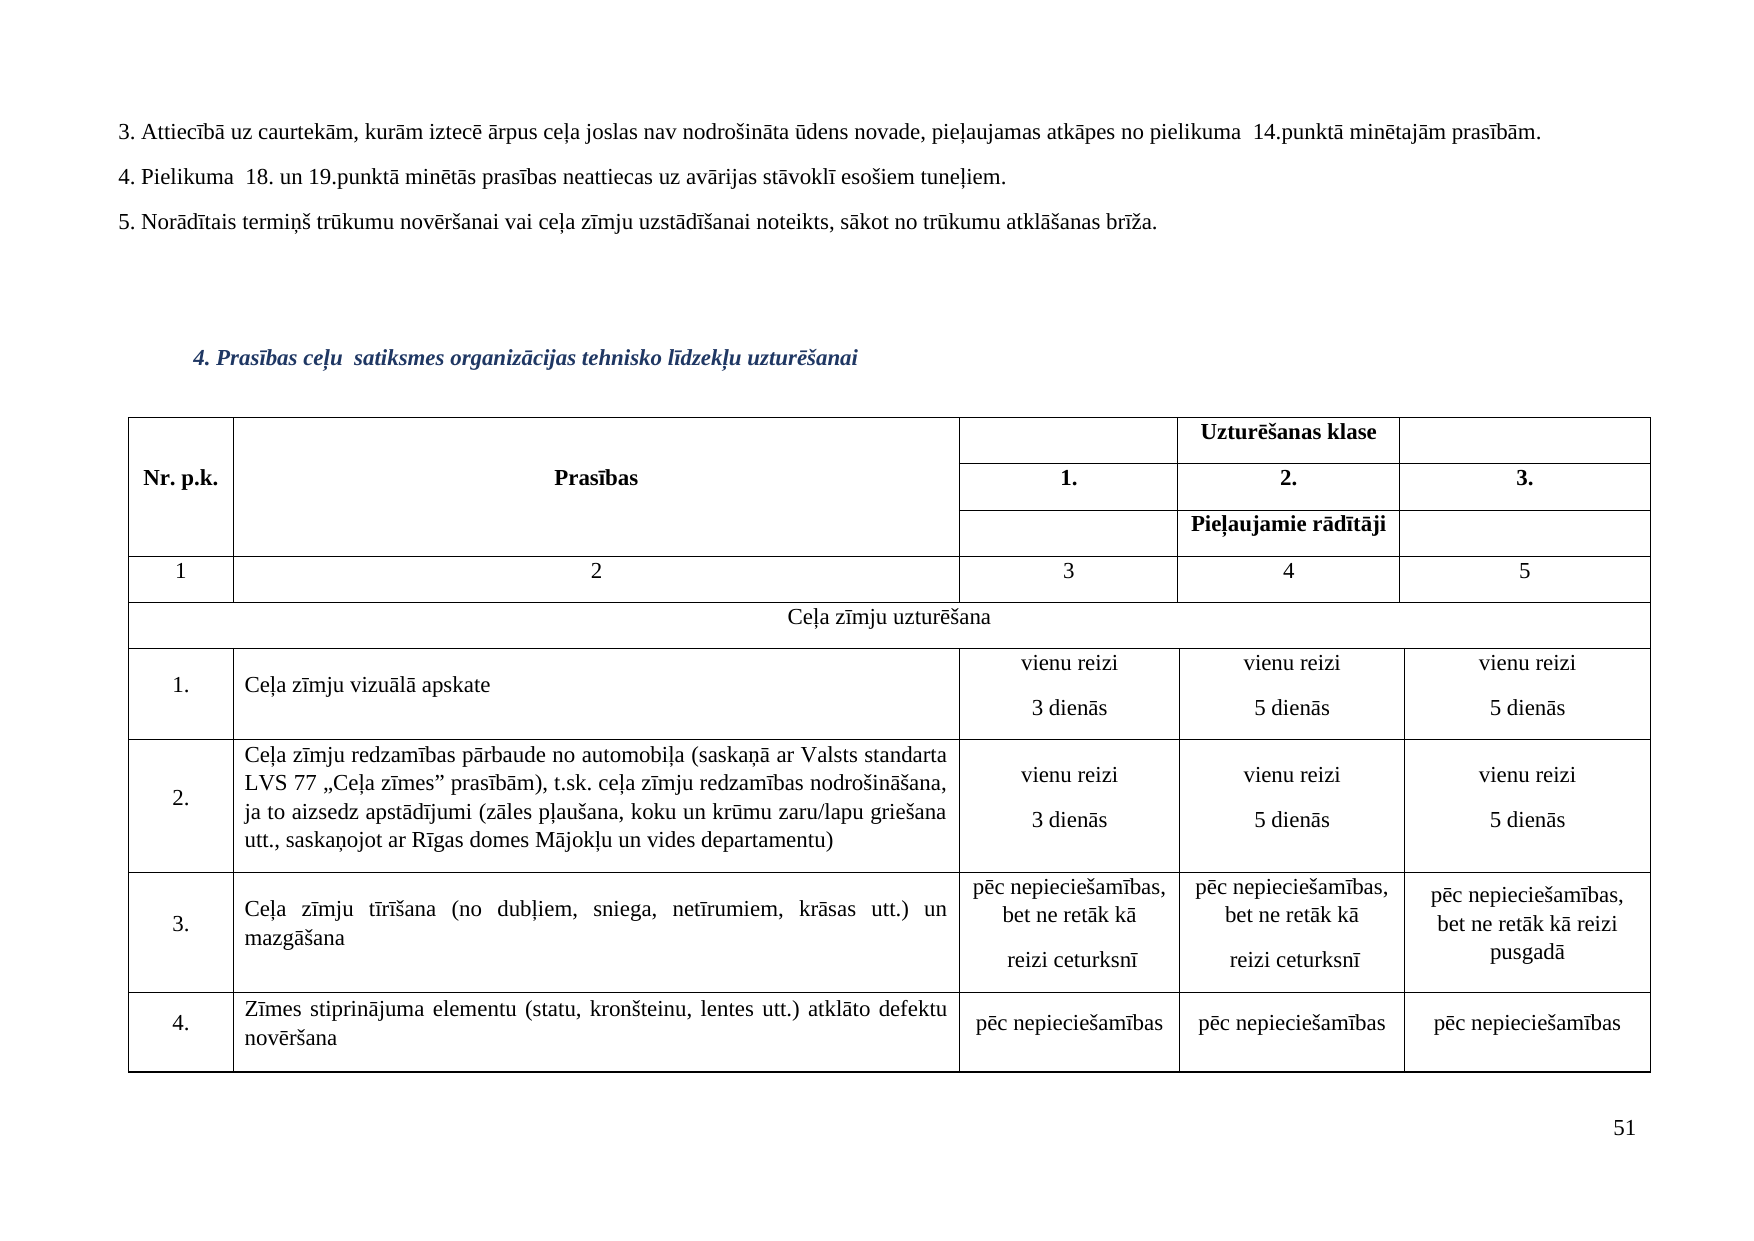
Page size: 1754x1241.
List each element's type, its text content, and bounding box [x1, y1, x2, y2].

text 4. Pielikuma 18. un 19.punktā minētās prasības neattiecas uz avārijas stāvoklī esošiem tuneļiem. [118, 163, 1636, 189]
table_cell 3. [1400, 464, 1650, 509]
table_cell [1400, 511, 1650, 556]
table_cell 1 [129, 557, 233, 602]
table_header Nr. p.k. [129, 418, 233, 556]
table_header [960, 418, 1177, 463]
table_cell pēc nepieciešamības [960, 993, 1179, 1071]
table_cell 4. [129, 993, 233, 1071]
table_cell pēc nepieciešamības [1405, 993, 1650, 1071]
table_cell 4 [1178, 557, 1399, 602]
table_cell Ceļa zīmju tīrīšana (no dubļiem, sniega, netīrumiem, krāsas utt.) un mazgāšana [234, 873, 959, 992]
table_cell 3 [960, 557, 1177, 602]
table_cell 1. [129, 649, 233, 739]
table_cell vienu reizi 5 dienās [1180, 649, 1404, 739]
table_cell vienu reizi 5 dienās [1405, 740, 1650, 872]
table_cell Ceļa zīmju uzturēšana [129, 603, 1650, 648]
table_cell Pieļaujamie rādītāji [1178, 511, 1399, 556]
table_cell 1. [960, 464, 1177, 509]
table_cell 3. [129, 873, 233, 992]
text 3. Attiecībā uz caurtekām, kurām iztecē ārpus ceļa joslas nav nodrošināta ūdens novade, pieļaujamas atkāpes no pielikuma 14.punktā minētajām prasībām. [118, 118, 1636, 144]
table_header Uzturēšanas klase [1178, 418, 1399, 463]
subtitle 4. Prasības ceļu satiksmes organizācijas tehnisko līdzekļu uzturēšanai [193, 344, 1636, 370]
table_cell Ceļa zīmju vizuālā apskate [234, 649, 959, 739]
table_header Prasības [234, 418, 959, 556]
table_cell 2 [234, 557, 959, 602]
table_cell Ceļa zīmju redzamības pārbaude no automobiļa (saskaņā ar Valsts standarta LVS 77 „Ceļa zīmes” prasībām), t.sk. ceļa zīmju redzamības nodrošināšana, ja to aizsedz apstādījumi (zāles pļaušana, koku un krūmu zaru/lapu griešana utt., saskaņojot ar Rīgas domes Mājokļu un vides departamentu) [234, 740, 959, 872]
text 5. Norādītais termiņš trūkumu novēršanai vai ceļa zīmju uzstādīšanai noteikts, sākot no trūkumu atklāšanas brīža. [118, 208, 1636, 235]
table_cell pēc nepieciešamības [1180, 993, 1404, 1071]
table_cell 2. [129, 740, 233, 872]
table_cell vienu reizi 5 dienās [1405, 649, 1650, 739]
table_header [1400, 418, 1650, 463]
table_cell 2. [1178, 464, 1399, 509]
table_cell pēc nepieciešamības, bet ne retāk kā reizi pusgadā [1405, 873, 1650, 992]
table_cell Zīmes stiprinājuma elementu (statu, kronšteinu, lentes utt.) atklāto defektu novēršana [234, 993, 959, 1071]
table_cell [960, 511, 1177, 556]
table_cell vienu reizi 3 dienās [960, 740, 1179, 872]
table_cell pēc nepieciešamības, bet ne retāk kā reizi ceturksnī [960, 873, 1179, 992]
table_cell vienu reizi 3 dienās [960, 649, 1179, 739]
table_cell 5 [1400, 557, 1650, 602]
table_cell pēc nepieciešamības, bet ne retāk kā reizi ceturksnī [1180, 873, 1404, 992]
table_cell vienu reizi 5 dienās [1180, 740, 1404, 872]
